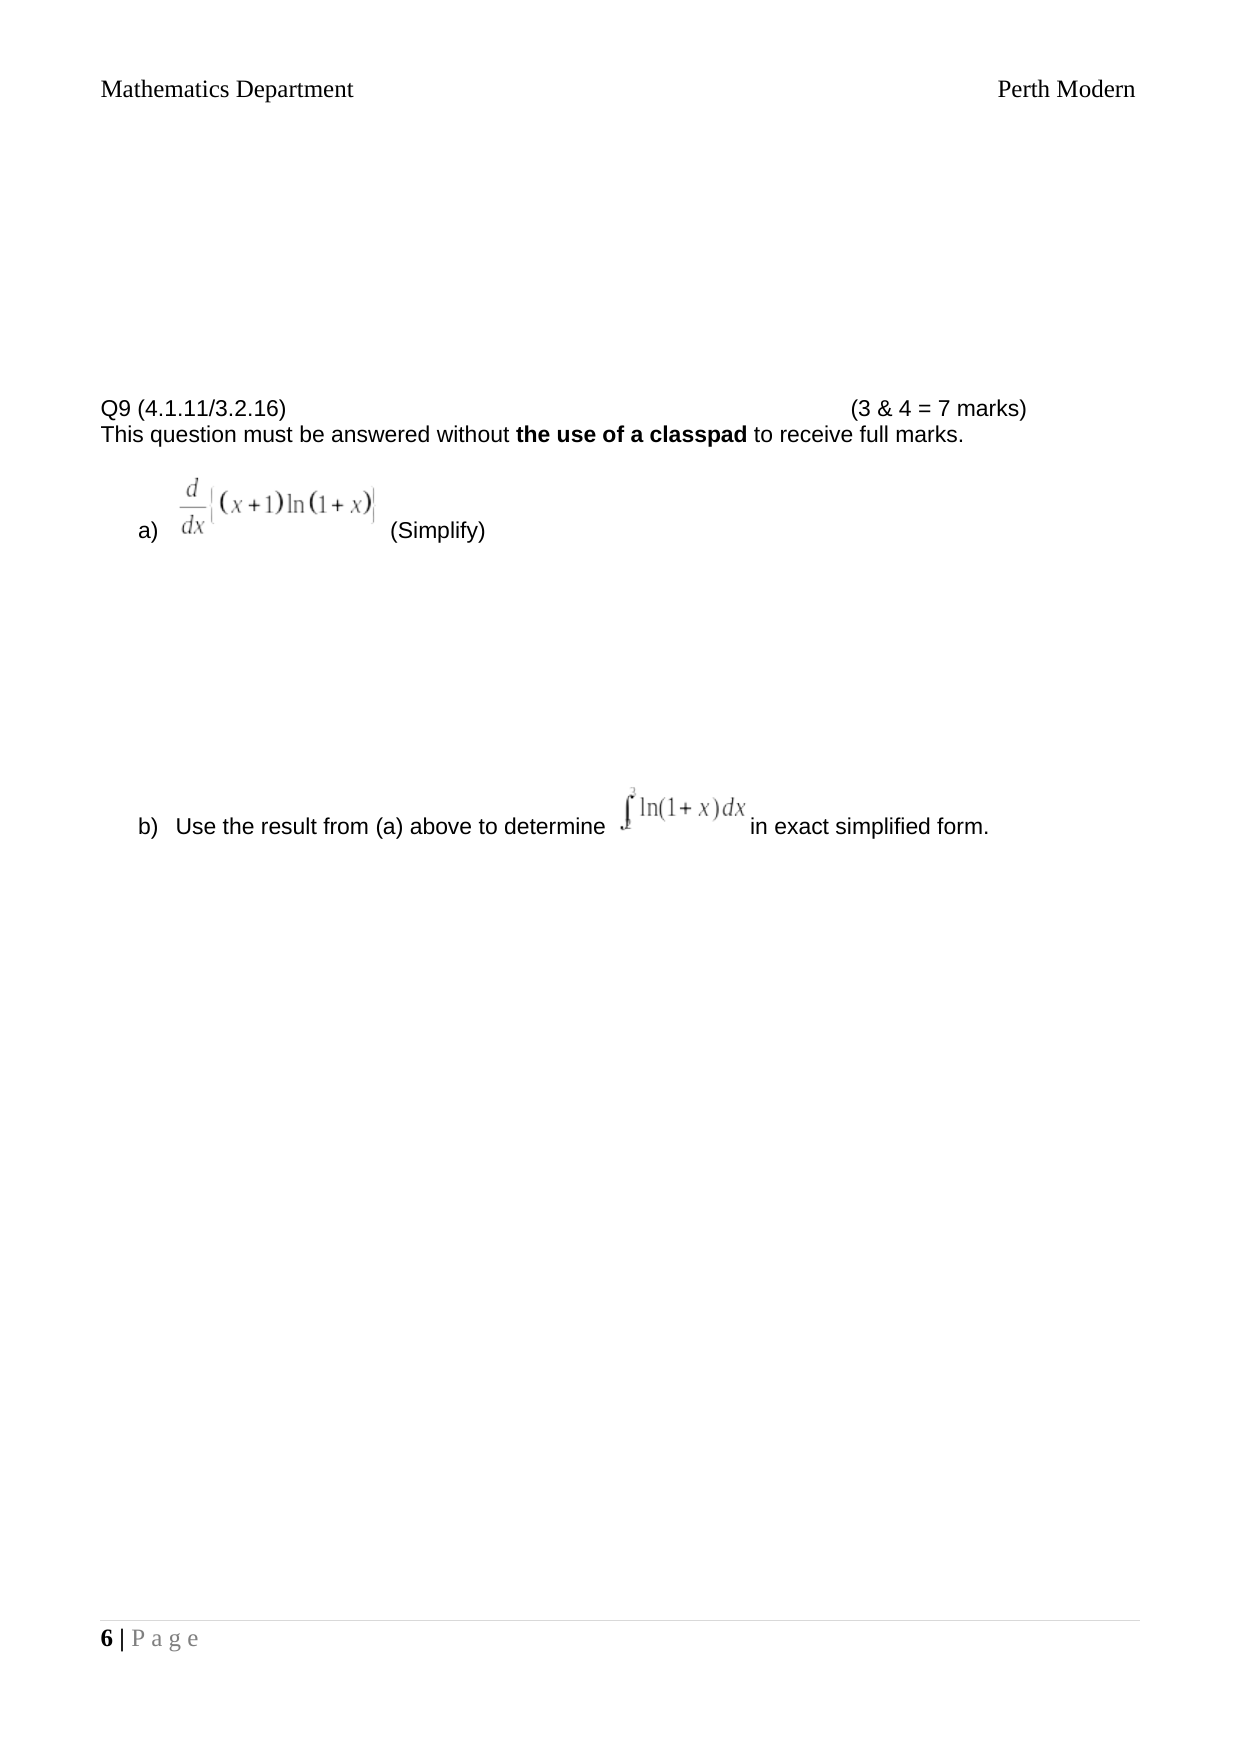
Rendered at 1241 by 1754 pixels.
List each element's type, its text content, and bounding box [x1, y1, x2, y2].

list Use the result from (a) above to determine in exact simplified form. [138, 781, 1140, 840]
text Q9 (4.1.11/3.2.16) (3 & 4 = 7 marks) [100, 395, 1140, 421]
text This question must be answered without the use of a classpad to receive full marks. [100, 421, 1140, 448]
list (Simplify) [138, 474, 1140, 543]
